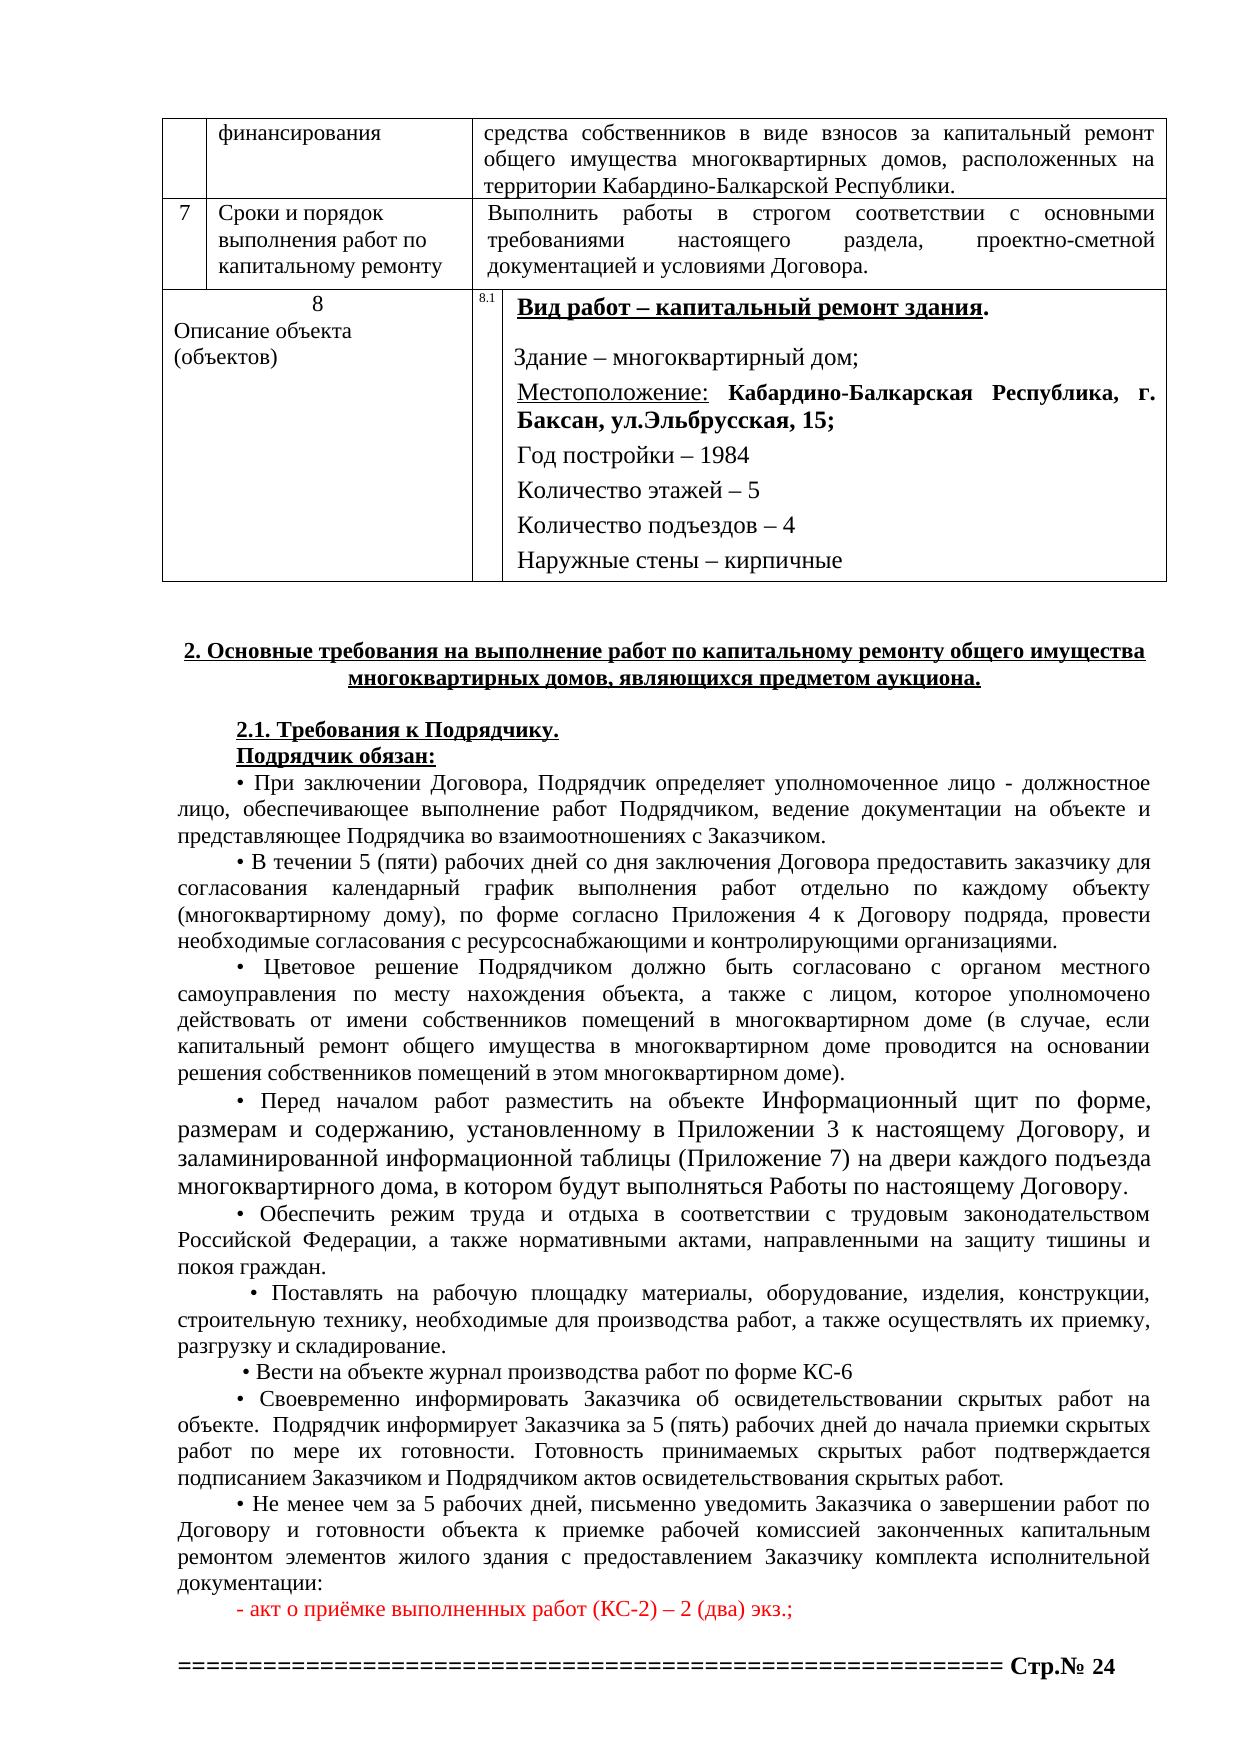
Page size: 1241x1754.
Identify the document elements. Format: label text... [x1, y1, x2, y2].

text 2.1. Требования к Подрядчику. [177, 716, 1152, 743]
text • При заключении Договора, Подрядчик определяет уполномоченное лицо - должностное лицо, обеспечивающее выполнение работ Подрядчиком, ведение документации на объекте и представляющее Подрядчика во взаимоотношениях с Заказчиком. [177, 769, 1152, 848]
table_cell 7 [163, 199, 206, 289]
text • Перед началом работ разместить на объекте Информационный щит по форме, размерам и содержанию, установленному в Приложении 3 к настоящему Договору, и заламинированной информационной таблицы (Приложение 7) на двери каждого подъезда многоквартирного дома, в котором будут выполняться Работы по настоящему Договору. [177, 1085, 1152, 1200]
table_cell 8.1 [473, 290, 502, 581]
text • Обеспечить режим труда и отдыха в соответствии с трудовым законодательством Российской Федерации, а также нормативными актами, направленными на защиту тишины и покоя граждан. [177, 1200, 1152, 1279]
text • Вести на объекте журнал производства работ по форме КС-6 [177, 1358, 1152, 1385]
table_cell Сроки и порядок выполнения работ по капитальному ремонту [207, 199, 472, 289]
text • В течении 5 (пяти) рабочих дней cо дня заключения Договора предоставить заказчику для согласования календарный график выполнения работ отдельно по каждому объекту (многоквартирному дому), по форме согласно Приложения 4 к Договору подряда, провести необходимые согласования с ресурсоснабжающими и контролирующими организациями. [177, 848, 1152, 953]
table_cell Выполнить работы в строгом соответствии с основными требованиями настоящего раздела, проектно-сметной документацией и условиями Договора. [473, 199, 1166, 289]
text - акт о приёмке выполненных работ (КС-2) – 2 (два) экз.; [177, 1596, 1152, 1622]
text 2. Основные требования на выполнение работ по капитальному ремонту общего имущества многоквартирных домов, являющихся предметом аукциона. [177, 637, 1152, 690]
text • Поставлять на рабочую площадку материалы, оборудование, изделия, конструкции, строительную технику, необходимые для производства работ, а также осуществлять их приемку, разгрузку и складирование. [177, 1279, 1152, 1358]
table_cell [473, 119, 1166, 198]
table_cell 8 Описание объекта (объектов) [163, 290, 472, 581]
text • Не менее чем за 5 рабочих дней, письменно уведомить Заказчика о завершении работ по Договору и готовности объекта к приемке рабочей комиссией законченных капитальным ремонтом элементов жилого здания с предоставлением Заказчику комплекта исполнительной документации: [177, 1490, 1152, 1596]
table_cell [207, 119, 472, 198]
text • Своевременно информировать Заказчика об освидетельствовании скрытых работ на объекте. Подрядчик информирует Заказчика за 5 (пять) рабочих дней до начала приемки скрытых работ по мере их готовности. Готовность принимаемых скрытых работ подтверждается подписанием Заказчиком и Подрядчиком актов освидетельствования скрытых работ. [177, 1385, 1152, 1490]
text • Цветовое решение Подрядчиком должно быть согласовано с органом местного самоуправления по месту нахождения объекта, а также с лицом, которое уполномочено действовать от имени собственников помещений в многоквартирном доме (в случае, если капитальный ремонт общего имущества в многоквартирном доме проводится на основании решения собственников помещений в этом многоквартирном доме). [177, 953, 1152, 1085]
table_cell 6 [163, 119, 206, 198]
table_cell Вид работ – капитальный ремонт здания. Здание – многоквартирный дом; Местоположение: Кабардино-Балкарская Республика, г. Баксан, ул.Эльбрусская, 15; Год постройки – 1984 Количество этажей – 5 Количество подъездов – 4 Наружные стены – кирпичные [503, 290, 1166, 581]
text Подрядчик обязан: [177, 743, 1152, 769]
